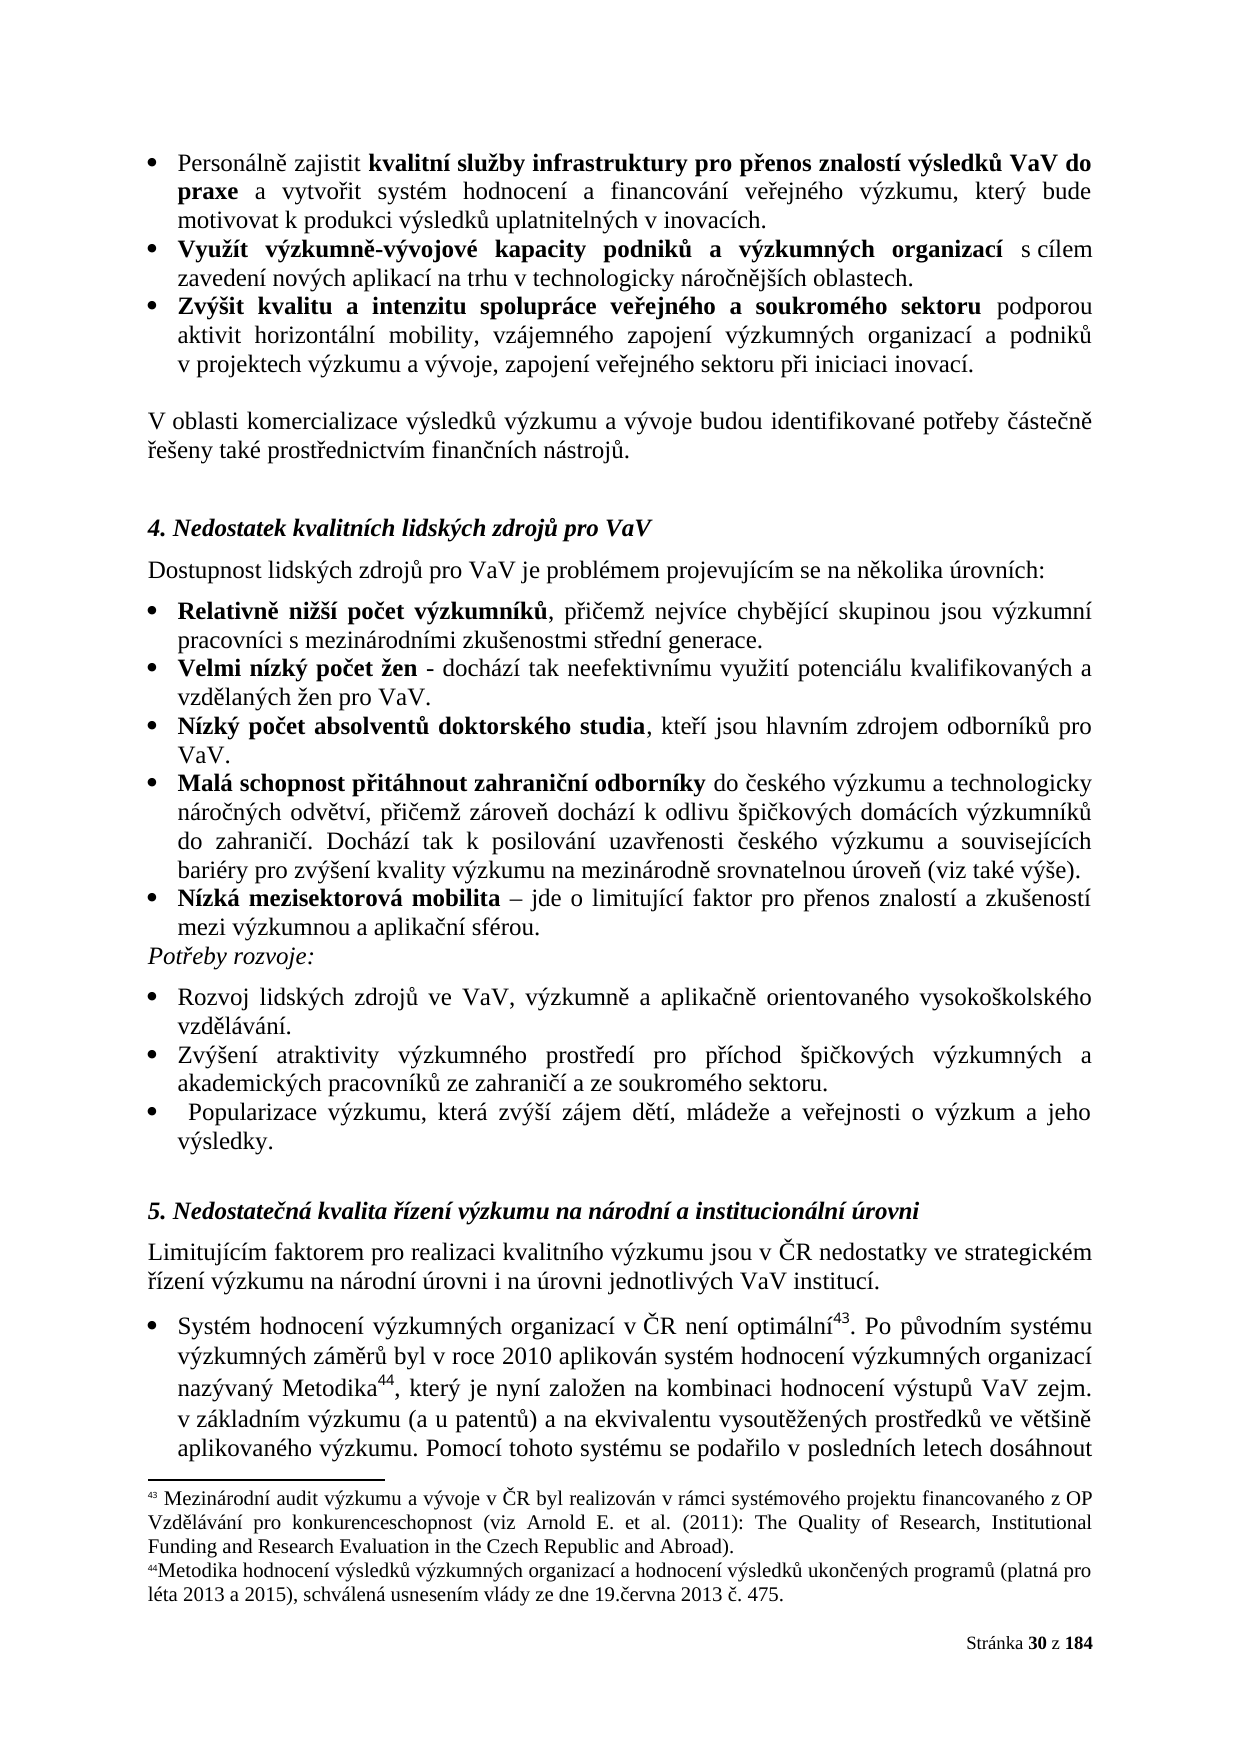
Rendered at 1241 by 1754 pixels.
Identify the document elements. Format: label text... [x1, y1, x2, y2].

text Limitujícím faktorem pro realizaci kvalitního výzkumu jsou v ČR nedostatky ve strategickém řízení výzkumu na národní úrovni i na úrovni jednotlivých VaV institucí. [148, 1237, 1092, 1295]
text Dostupnost lidských zdrojů pro VaV je problémem projevujícím se na několika úrovních: [148, 555, 1092, 583]
list Relativně nižší počet výzkumníků, přičemž nejvíce chybějící skupinou jsou výzkumní pracovníci s mezinárodními zkušenostmi střední generace. [148, 596, 1092, 653]
text 5. Nedostatečná kvalita řízení výzkumu na národní a institucionální úrovni [148, 1196, 1092, 1225]
list Využít výzkumně-vývojové kapacity podniků a výzkumných organizací s cílem zavedení nových aplikací na trhu v technologicky náročnějších oblastech. [148, 234, 1092, 291]
list Nízká mezisektorová mobilita – jde o limitující faktor pro přenos znalostí a zkušeností mezi výzkumnou a aplikační sférou. [148, 883, 1092, 941]
list Velmi nízký počet žen - dochází tak neefektivnímu využití potenciálu kvalifikovaných a vzdělaných žen pro VaV. [148, 653, 1092, 711]
list Popularizace výzkumu, která zvýší zájem dětí, mládeže a veřejnosti o výzkum a jeho výsledky. [148, 1097, 1092, 1155]
text 4. Nedostatek kvalitních lidských zdrojů pro VaV [148, 513, 1092, 542]
list Zvýšení atraktivity výzkumného prostředí pro příchod špičkových výzkumných a akademických pracovníků ze zahraničí a ze soukromého sektoru. [148, 1040, 1092, 1097]
list V oblasti komercializace výsledků výzkumu a vývoje budou identifikované potřeby částečně řešeny také prostřednictvím finančních nástrojů. [148, 406, 1092, 464]
list Malá schopnost přitáhnout zahraniční odborníky do českého výzkumu a technologicky náročných odvětví, přičemž zároveň dochází k odlivu špičkových domácích výzkumníků do zahraničí. Dochází tak k posilování uzavřenosti českého výzkumu a souvisejících bariéry pro zvýšení kvality výzkumu na mezinárodně srovnatelnou úroveň (viz také výše). [148, 768, 1092, 883]
text Potřeby rozvoje: [148, 941, 1092, 970]
list Nízký počet absolventů doktorského studia, kteří jsou hlavním zdrojem odborníků pro VaV. [148, 711, 1092, 768]
list Rozvoj lidských zdrojů ve VaV, výzkumně a aplikačně orientovaného vysokoškolského vzdělávání. [148, 982, 1092, 1040]
list Zvýšit kvalitu a intenzitu spolupráce veřejného a soukromého sektoru podporou aktivit horizontální mobility, vzájemného zapojení výzkumných organizací a podniků v projektech výzkumu a vývoje, zapojení veřejného sektoru při iniciaci inovací. [148, 291, 1092, 378]
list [148, 1307, 1092, 1462]
list Personálně zajistit kvalitní služby infrastruktury pro přenos znalostí výsledků VaV do praxe a vytvořit systém hodnocení a financování veřejného výzkumu, který bude motivovat k produkci výsledků uplatnitelných v inovacích. [148, 148, 1092, 234]
